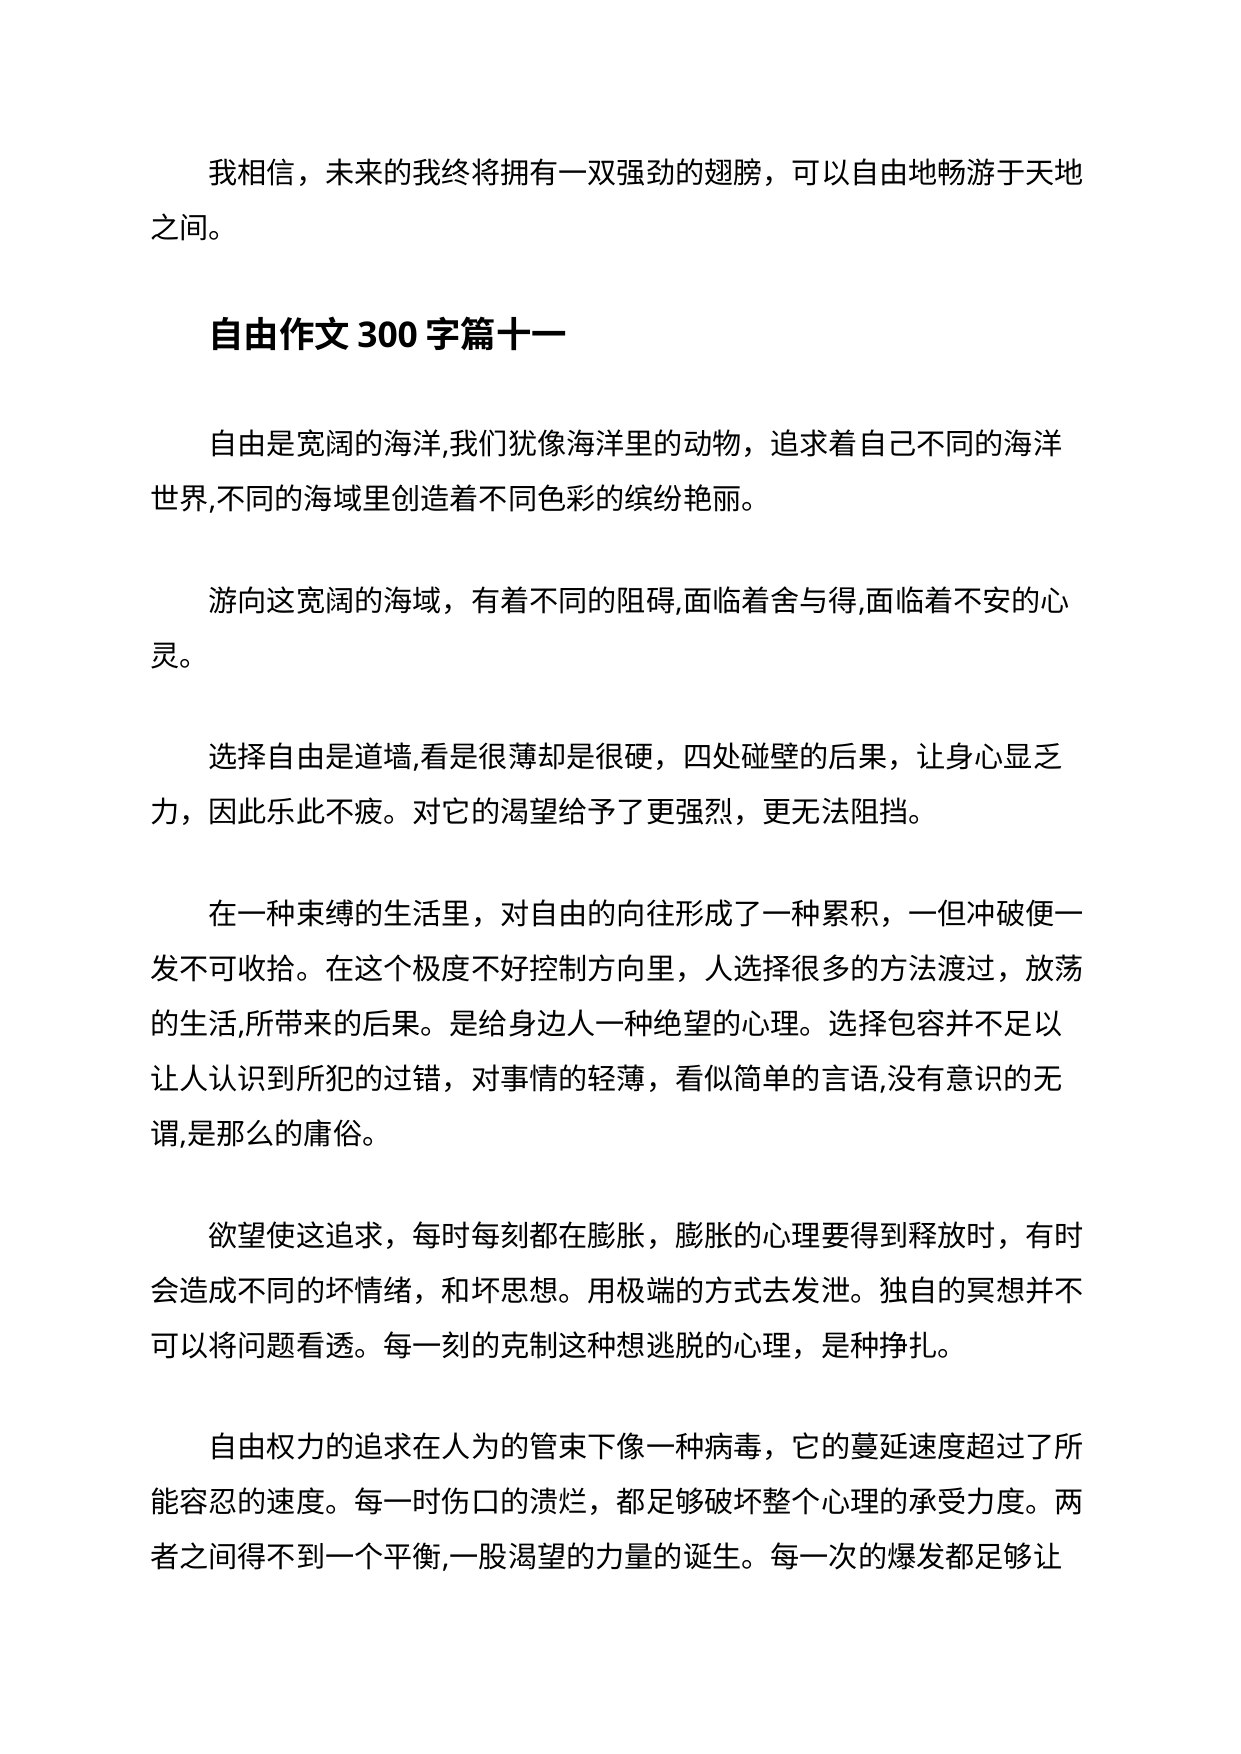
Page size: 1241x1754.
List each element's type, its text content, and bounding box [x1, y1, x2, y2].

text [150, 1424, 1090, 1576]
text 选择自由是道墙,看是很薄却是很硬，四处碰壁的后果，让身心显乏力，因此乐此不疲。对它的渴望给予了更强烈，更无法阻挡。 [150, 734, 1090, 831]
text 欲望使这追求，每时每刻都在膨胀，膨胀的心理要得到释放时，有时会造成不同的坏情绪，和坏思想。用极端的方式去发泄。独自的冥想并不可以将问题看透。每一刻的克制这种想逃脱的心理，是种挣扎。 [150, 1212, 1090, 1364]
text 在一种束缚的生活里，对自由的向往形成了一种累积，一但冲破便一发不可收拾。在这个极度不好控制方向里，人选择很多的方法渡过，放荡的生活,所带来的后果。是给身边人一种绝望的心理。选择包容并不足以让人认识到所犯的过错，对事情的轻薄，看似简单的言语,没有意识的无谓,是那么的庸俗。 [150, 891, 1090, 1153]
text 自由作文300字篇十一 [150, 307, 1090, 358]
text 游向这宽阔的海域，有着不同的阻碍,面临着舍与得,面临着不安的心灵。 [150, 577, 1090, 674]
text 自由是宽阔的海洋,我们犹像海洋里的动物，追求着自己不同的海洋世界,不同的海域里创造着不同色彩的缤纷艳丽。 [150, 420, 1090, 518]
text 我相信，未来的我终将拥有一双强劲的翅膀，可以自由地畅游于天地之间。 [150, 150, 1090, 247]
